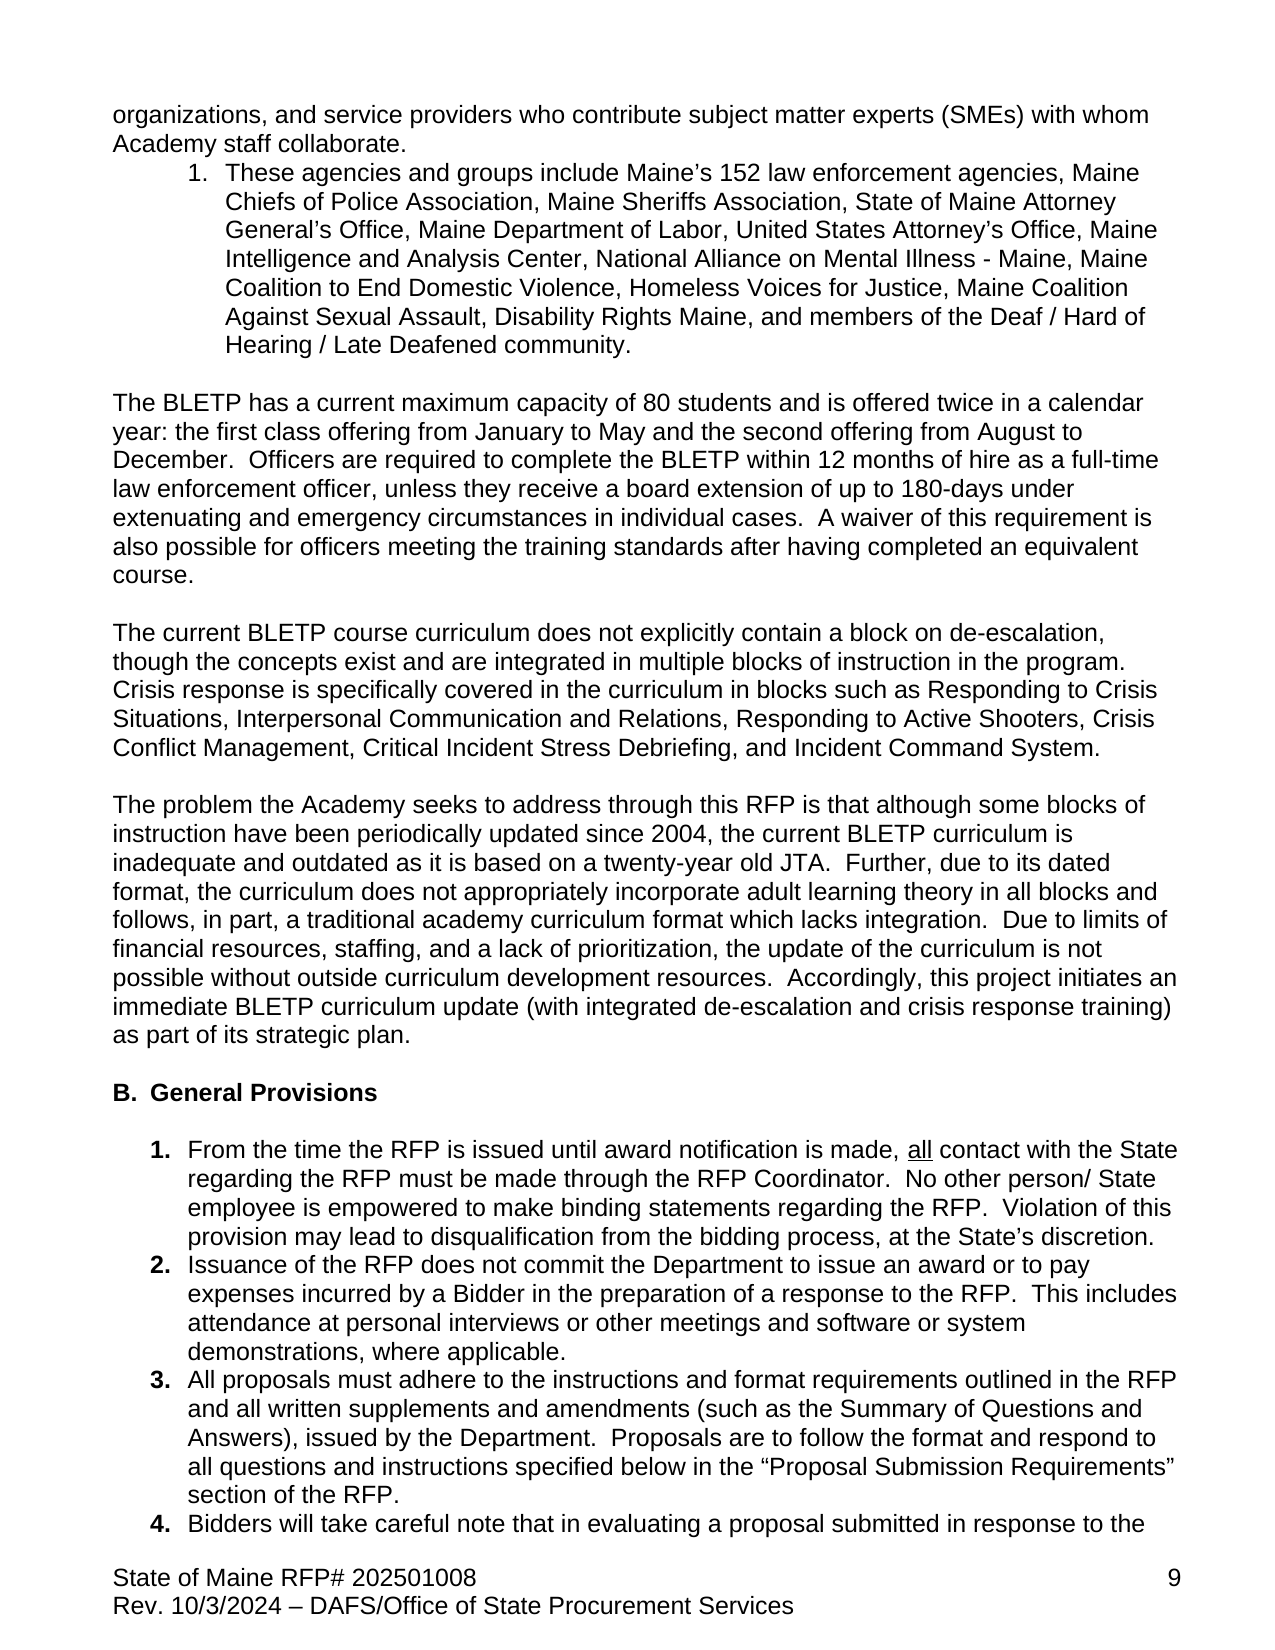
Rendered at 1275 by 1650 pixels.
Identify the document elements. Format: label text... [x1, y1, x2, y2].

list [150, 1509, 1181, 1538]
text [112, 100, 1181, 158]
text The problem the Academy seeks to address through this RFP is that although some blocks of instruction have been periodically updated since 2004, the current BLETP curriculum is inadequate and outdated as it is based on a twenty-year old JTA. Further, due to its dated format, the curriculum does not appropriately incorporate adult learning theory in all blocks and follows, in part, a traditional academy curriculum format which lacks integration. Due to limits of financial resources, staffing, and a lack of prioritization, the update of the curriculum is not possible without outside curriculum development resources. Accordingly, this project initiates an immediate BLETP curriculum update (with integrated de-escalation and crisis response training) as part of its strategic plan. [112, 790, 1181, 1049]
text The BLETP has a current maximum capacity of 80 students and is offered twice in a calendar year: the first class offering from January to May and the second offering from August to December. Officers are required to complete the BLETP within 12 months of hire as a full-time law enforcement officer, unless they receive a board extension of up to 180-days under extenuating and emergency circumstances in individual cases. A waiver of this requirement is also possible for officers meeting the training standards after having completed an equivalent course. [112, 388, 1181, 589]
list All proposals must adhere to the instructions and format requirements outlined in the RFP and all written supplements and amendments (such as the Summary of Questions and Answers), issued by the Department. Proposals are to follow the format and respond to all questions and instructions specified below in the “Proposal Submission Requirements” section of the RFP. [150, 1365, 1181, 1509]
list General Provisions [112, 1078, 1181, 1107]
list From the time the RFP is issued until award notification is made, all contact with the State regarding the RFP must be made through the RFP Coordinator. No other person/ State employee is empowered to make binding statements regarding the RFP. Violation of this provision may lead to disqualification from the bidding process, at the State’s discretion. [150, 1135, 1181, 1250]
text The current BLETP course curriculum does not explicitly contain a block on de-escalation, though the concepts exist and are integrated in multiple blocks of instruction in the program. Crisis response is specifically covered in the curriculum in blocks such as Responding to Crisis Situations, Interpersonal Communication and Relations, Responding to Active Shooters, Crisis Conflict Management, Critical Incident Stress Debriefing, and Incident Command System. [112, 618, 1181, 762]
list Issuance of the RFP does not commit the Department to issue an award or to pay expenses incurred by a Bidder in the preparation of a response to the RFP. This includes attendance at personal interviews or other meetings and software or system demonstrations, where applicable. [150, 1250, 1181, 1365]
list These agencies and groups include Maine’s 152 law enforcement agencies, Maine Chiefs of Police Association, Maine Sheriffs Association, State of Maine Attorney General’s Office, Maine Department of Labor, United States Attorney’s Office, Maine Intelligence and Analysis Center, National Alliance on Mental Illness - Maine, Maine Coalition to End Domestic Violence, Homeless Voices for Justice, Maine Coalition Against Sexual Assault, Disability Rights Maine, and members of the Deaf / Hard of Hearing / Late Deafened community. [187, 158, 1181, 359]
